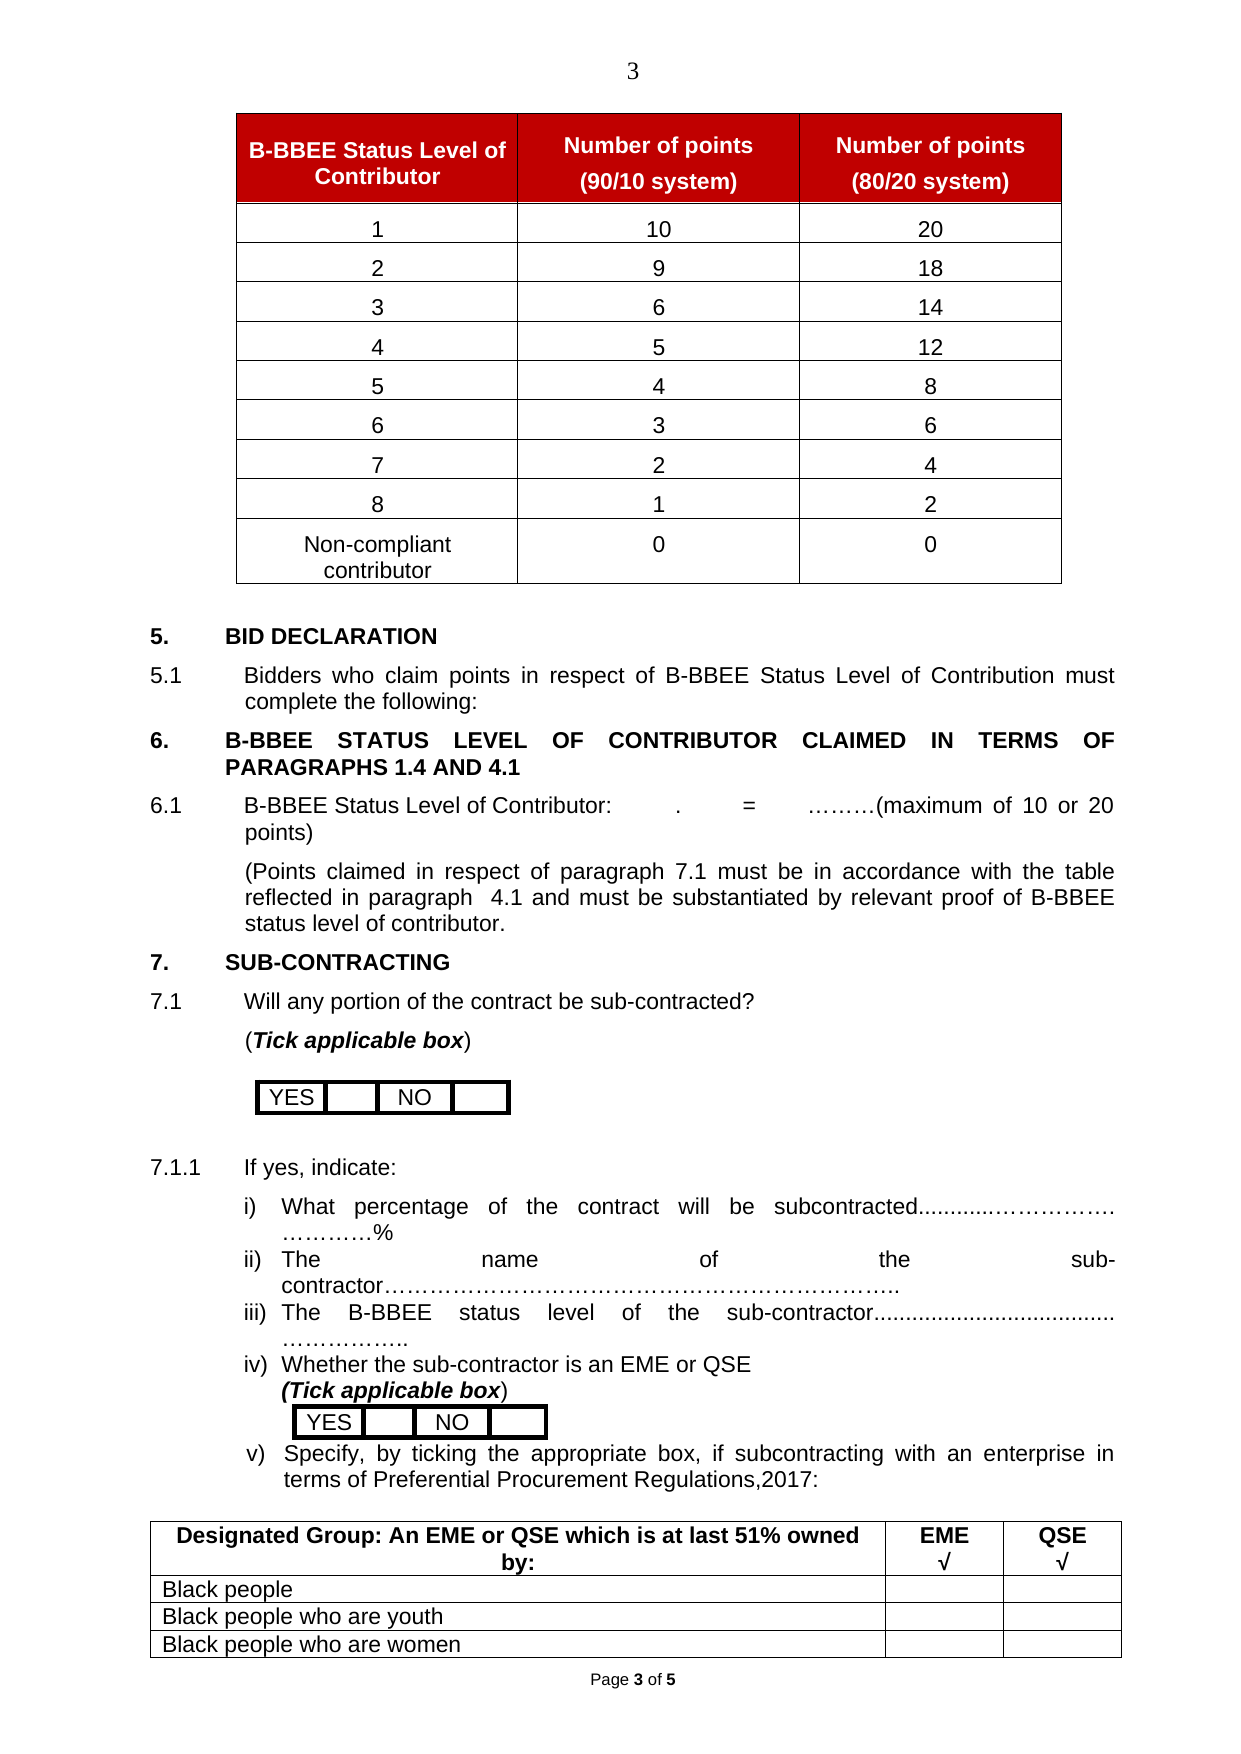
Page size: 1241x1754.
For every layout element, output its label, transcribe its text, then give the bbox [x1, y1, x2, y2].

table_header EME √ [886, 1522, 1003, 1575]
table_cell 0 [518, 519, 799, 583]
table_cell 2 [237, 243, 517, 281]
list B-BBEE STATUS LEVEL OF CONTRIBUTOR CLAIMED IN TERMS OF PARAGRAPHS 1.4 AND 4.1 [150, 727, 1116, 780]
list BID DECLARATION [150, 623, 1116, 649]
table_cell [886, 1576, 1003, 1602]
table_cell 5 [237, 361, 517, 399]
table_cell 3 [237, 282, 517, 321]
table_cell 18 [800, 243, 1061, 281]
table_header NO [417, 1409, 487, 1435]
table_cell 2 [518, 440, 799, 478]
table_cell 5 [518, 322, 799, 360]
table_cell 3 [518, 400, 799, 439]
table_cell 7 [237, 440, 517, 478]
table_cell 14 [800, 282, 1061, 321]
table_header QSE √ [1004, 1522, 1121, 1575]
list Specify, by ticking the appropriate box, if subcontracting with an enterprise in terms of Preferential Procurement Regulations,2017: [246, 1439, 1116, 1492]
text (Tick applicable box) [244, 1027, 1116, 1053]
table_header Number of points (80/20 system) [800, 114, 1061, 202]
table_cell 6 [800, 400, 1061, 439]
table_cell 8 [237, 479, 517, 517]
table_cell 9 [518, 243, 799, 281]
table_cell 1 [518, 479, 799, 517]
table_cell 2 [800, 479, 1061, 517]
list The B-BBEE status level of the sub-contractor......................................…………….. [244, 1298, 1116, 1351]
list What percentage of the contract will be subcontracted............…………….…………% [244, 1193, 1116, 1246]
list If yes, indicate: [150, 1154, 1116, 1181]
table_header [328, 1084, 375, 1111]
table_cell Non-compliant contributor [237, 519, 517, 583]
text (Points claimed in respect of paragraph 7.1 must be in accordance with the table reflected in paragraph 4.1 and must be substantiated by relevant proof of B-BBEE status level of contributor. [244, 858, 1116, 937]
list Bidders who claim points in respect of B-BBEE Status Level of Contribution must complete the following: [150, 662, 1116, 715]
table_cell [886, 1631, 1003, 1657]
table_cell 4 [800, 440, 1061, 478]
table_header [366, 1409, 412, 1435]
table_cell [1004, 1603, 1121, 1629]
table_cell 12 [800, 322, 1061, 360]
table_header [492, 1409, 544, 1435]
list B-BBEE Status Level of Contributor: . = ………(maximum of 10 or 20 points) [150, 792, 1116, 845]
table_cell 4 [237, 322, 517, 360]
table_cell Black people who are women [151, 1631, 885, 1657]
table_cell 8 [800, 361, 1061, 399]
table_header NO [380, 1084, 450, 1111]
table_cell 1 [237, 204, 517, 242]
table_header YES [297, 1409, 361, 1435]
table_cell 20 [800, 204, 1061, 242]
table_cell [1004, 1576, 1121, 1602]
table_cell 0 [800, 519, 1061, 583]
table_cell [1004, 1631, 1121, 1657]
table_cell Black people [151, 1576, 885, 1602]
list Whether the sub-contractor is an EME or QSE [244, 1351, 1116, 1377]
table_cell 4 [518, 361, 799, 399]
table_cell 6 [518, 282, 799, 321]
table_header YES [260, 1084, 323, 1111]
table_cell 10 [518, 204, 799, 242]
table_header Designated Group: An EME or QSE which is at last 51% owned by: [151, 1522, 885, 1575]
list SUB-CONTRACTING [150, 949, 1116, 976]
list Will any portion of the contract be sub-contracted? [150, 988, 1116, 1014]
table_header B-BBEE Status Level of Contributor [237, 114, 517, 202]
table_cell 6 [237, 400, 517, 439]
table_cell Black people who are youth [151, 1603, 885, 1629]
table_header [455, 1084, 506, 1111]
table_header Number of points (90/10 system) [518, 114, 799, 202]
table_cell [886, 1603, 1003, 1629]
list The name of the sub-contractor………………………………………………………….. [244, 1246, 1116, 1298]
text (Tick applicable box) [281, 1377, 1116, 1404]
